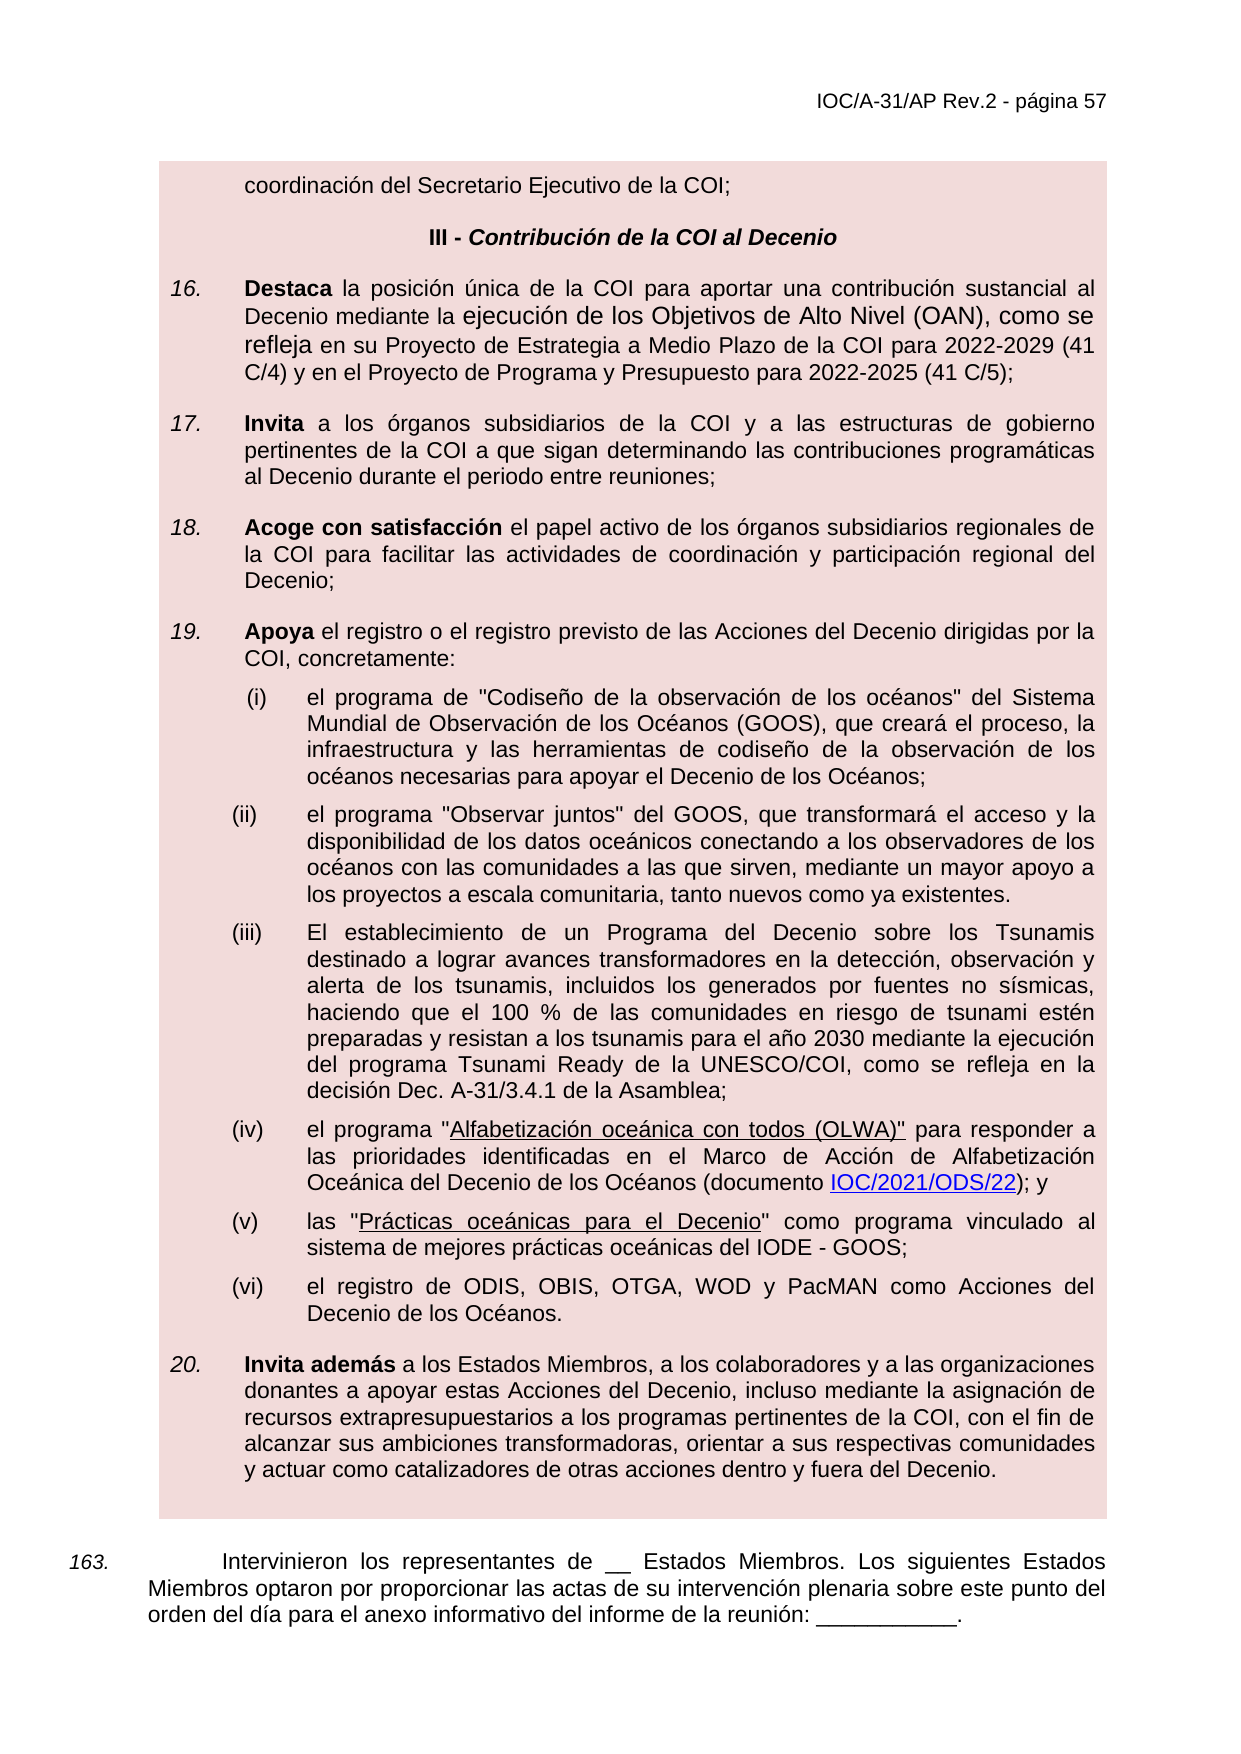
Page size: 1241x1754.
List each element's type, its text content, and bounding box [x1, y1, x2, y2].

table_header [159, 161, 1107, 1519]
list Intervinieron los representantes de __ Estados Miembros. Los siguientes Estados Miembros optaron por proporcionar las actas de su intervención plenaria sobre este punto del orden del día para el anexo informativo del informe de la reunión: ___________. [69, 1548, 1107, 1627]
